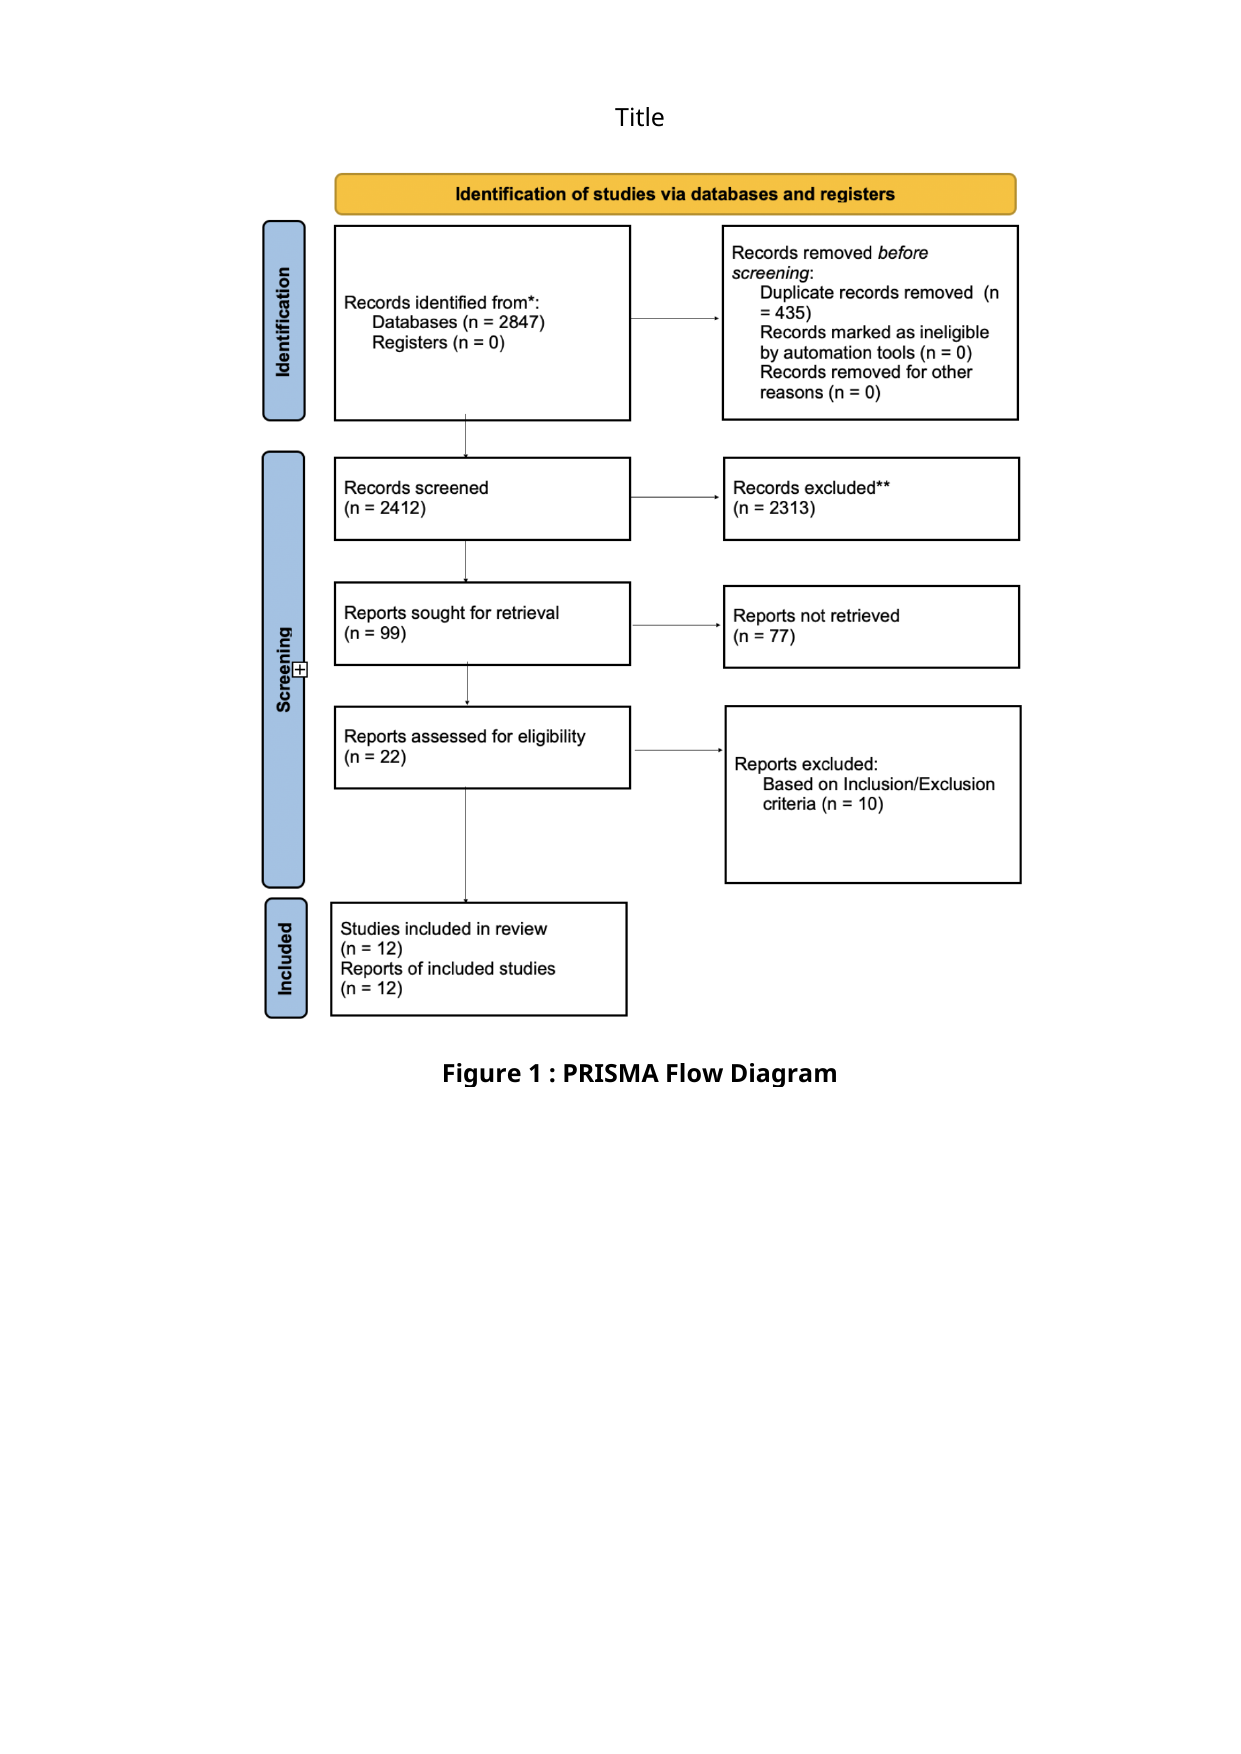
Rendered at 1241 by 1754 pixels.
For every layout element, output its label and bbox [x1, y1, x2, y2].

picture [227, 153, 1053, 1031]
